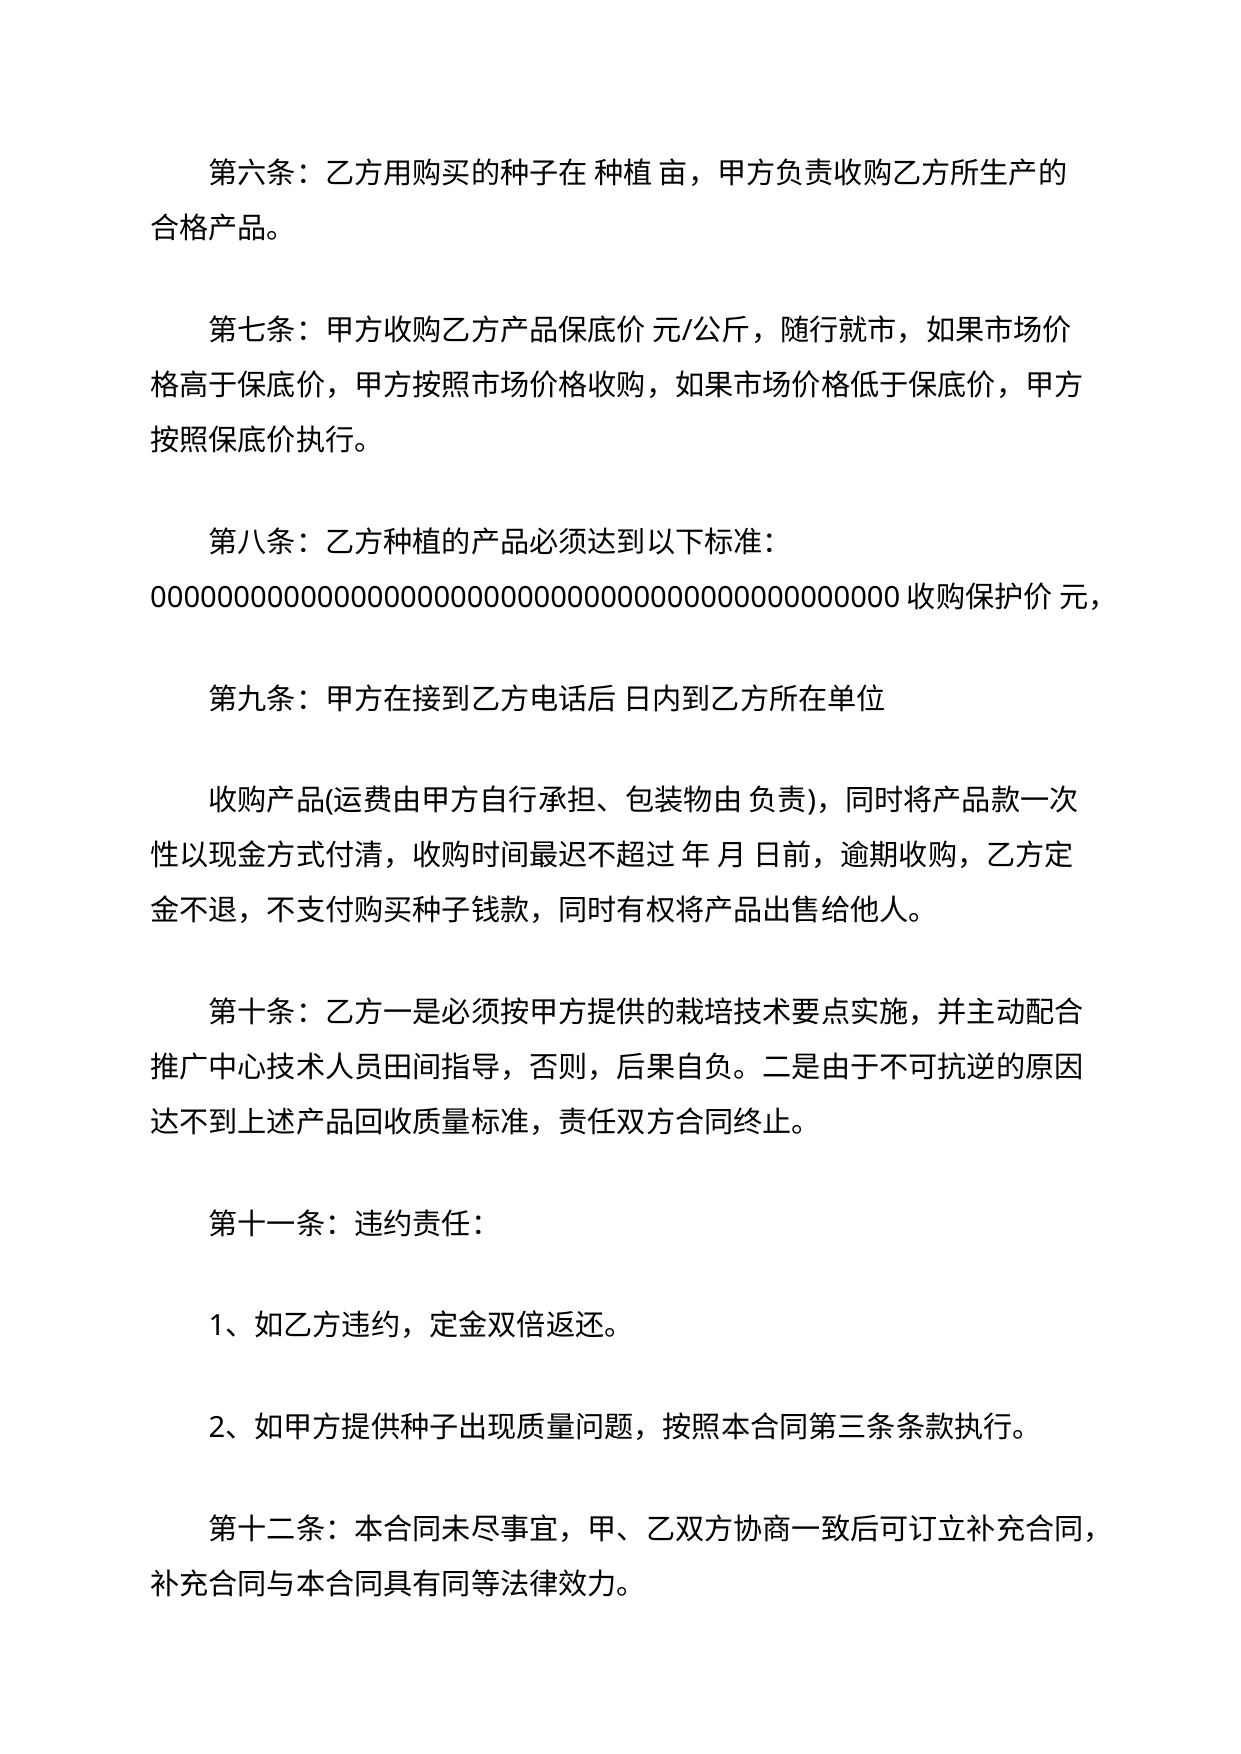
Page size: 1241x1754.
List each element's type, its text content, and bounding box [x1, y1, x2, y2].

text 第十二条：本合同未尽事宜，甲、乙双方协商一致后可订立补充合同，补充合同与本合同具有同等法律效力。 [150, 1506, 1090, 1603]
text 第八条：乙方种植的产品必须达到以下标准：000000000000000000000000000000000000000000000收购保护价 元， [150, 518, 1090, 616]
text 2、如甲方提供种子出现质量问题，按照本合同第三条条款执行。 [150, 1404, 1090, 1446]
text 第六条：乙方用购买的种子在 种植 亩，甲方负责收购乙方所生产的合格产品。 [150, 150, 1090, 247]
text 第七条：甲方收购乙方产品保底价 元/公斤，随行就市，如果市场价格高于保底价，甲方按照市场价格收购，如果市场价格低于保底价，甲方按照保底价执行。 [150, 307, 1090, 459]
text 第十一条：违约责任： [150, 1200, 1090, 1242]
text 收购产品(运费由甲方自行承担、包装物由 负责)，同时将产品款一次性以现金方式付清，收购时间最迟不超过 年 月 日前，逾期收购，乙方定金不退，不支付购买种子钱款，同时有权将产品出售给他人。 [150, 777, 1090, 929]
text 第九条：甲方在接到乙方电话后 日内到乙方所在单位 [150, 675, 1090, 717]
text 1、如乙方违约，定金双倍返还。 [150, 1302, 1090, 1344]
text 第十条：乙方一是必须按甲方提供的栽培技术要点实施，并主动配合推广中心技术人员田间指导，否则，后果自负。二是由于不可抗逆的原因达不到上述产品回收质量标准，责任双方合同终止。 [150, 989, 1090, 1141]
